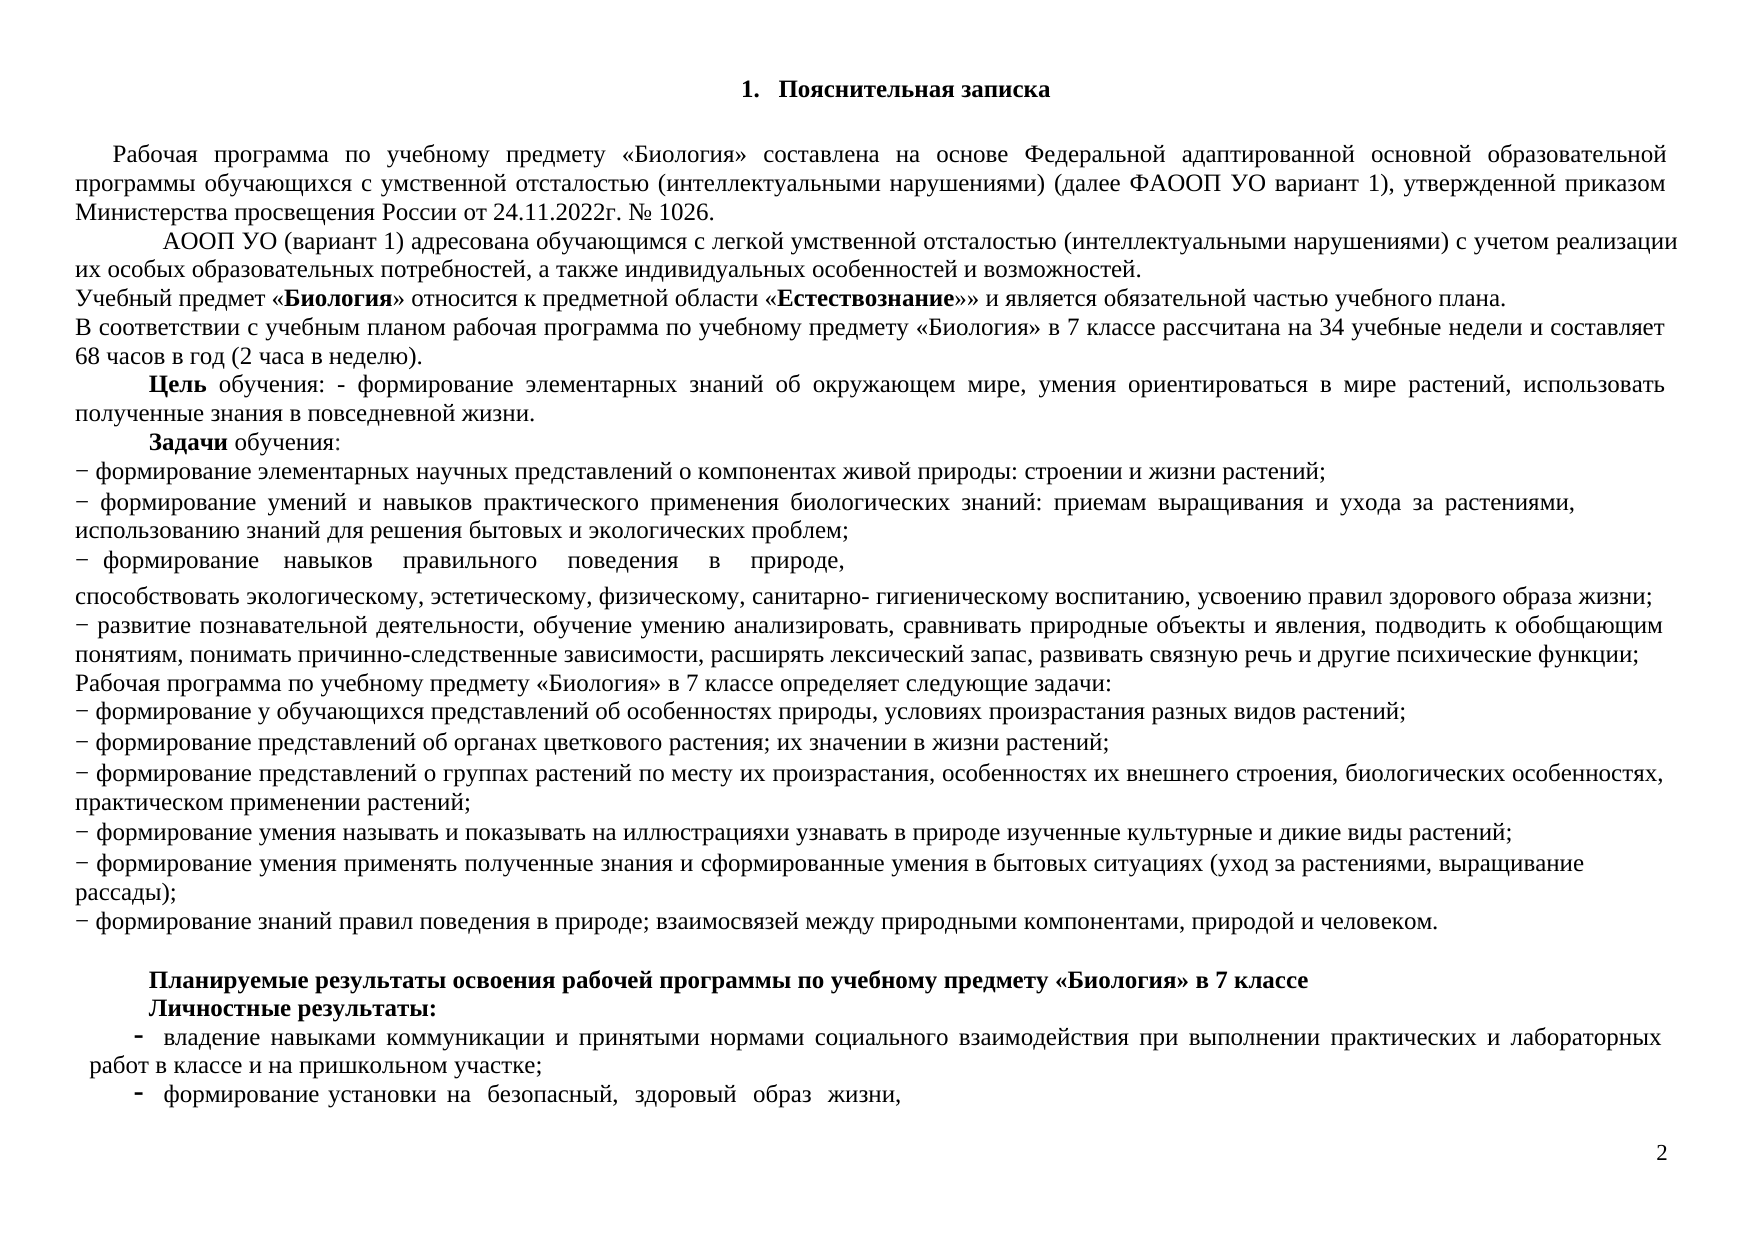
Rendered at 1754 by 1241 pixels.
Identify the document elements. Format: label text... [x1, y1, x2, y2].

text Задачи обучения: [149, 427, 1696, 456]
text Рабочая программа по учебному предмету «Биология» составлена на основе Федеральной адаптированной основной образовательной программы обучающихся с умственной отсталостью (интеллектуальными нарушениями) (далее ФАООП УО вариант 1), утвержденной приказом Министерства просвещения России от 24.11.2022г. № 1026. [75, 139, 1667, 226]
text − формирование у обучающихся представлений об особенностях природы, условиях произрастания разных видов растений; [75, 696, 1696, 725]
subtitle Пояснительная записка [741, 74, 1696, 103]
text − формирование знаний правил поведения в природе; взаимосвязей между природными компонентами, природой и человеком. [75, 906, 1696, 935]
list формирование установки на безопасный, здоровый образ жизни, [134, 1079, 1696, 1109]
text − формирование умений и навыков практического применения биологических знаний: приемам выращивания и ухода за растениями, использованию знаний для решения бытовых и экологических проблем; [75, 487, 1696, 544]
text − формирование элементарных научных представлений о компонентах живой природы: строении и жизни растений; [75, 456, 1696, 484]
text Учебный предмет «Биология» относится к предметной области «Естествознание»» и является обязательной частью учебного плана. [75, 283, 1696, 312]
list владение навыками коммуникации и принятыми нормами социального взаимодействия при выполнении практических и лабораторных работ в классе и на пришкольном участке; [89, 1023, 1666, 1079]
text − развитие познавательной деятельности, обучение умению анализировать, сравнивать природные объекты и явления, подводить к обобщающим понятиям, понимать причинно-следственные зависимости, расширять лексический запас, развивать связную речь и другие психические функции; Рабочая программа по учебному предмету «Биология» в 7 классе определяет следующие задачи: [75, 610, 1696, 696]
text − формирование представлений об органах цветкового растения; их значении в жизни растений; [75, 727, 1696, 756]
text способствовать экологическому, эстетическому, физическому, санитарно- гигиеническому воспитанию, усвоению правил здорового образа жизни; [75, 581, 1696, 610]
subtitle Планируемые результаты освоения рабочей программы по учебному предмету «Биология» в 7 классе Личностные результаты: [149, 965, 1438, 1022]
text − формирование представлений о группах растений по месту их произрастания, особенностях их внешнего строения, биологических особенностях, практическом применении растений; [75, 758, 1696, 816]
text В соответствии с учебным планом рабочая программа по учебному предмету «Биология» в 7 классе рассчитана на 34 учебные недели и составляет 68 часов в год (2 часа в неделю). [75, 312, 1668, 369]
text АООП УО (вариант 1) адресована обучающимся с легкой умственной отсталостью (интеллектуальными нарушениями) с учетом реализации их особых образовательных потребностей, а также индивидуальных особенностей и возможностей. [75, 226, 1679, 283]
text − формирование умения называть и показывать на иллюстрацияхи узнавать в природе изученные культурные и дикие виды растений; [75, 817, 1696, 846]
text − формирование умения применять полученные знания и сформированные умения в бытовых ситуациях (уход за растениями, выращивание рассады); [75, 848, 1651, 906]
text − формирование навыков правильного поведения в природе, [75, 545, 1696, 574]
text Цель обучения: - формирование элементарных знаний об окружающем мире, умения ориентироваться в мире растений, использовать полученные знания в повседневной жизни. [75, 369, 1667, 427]
